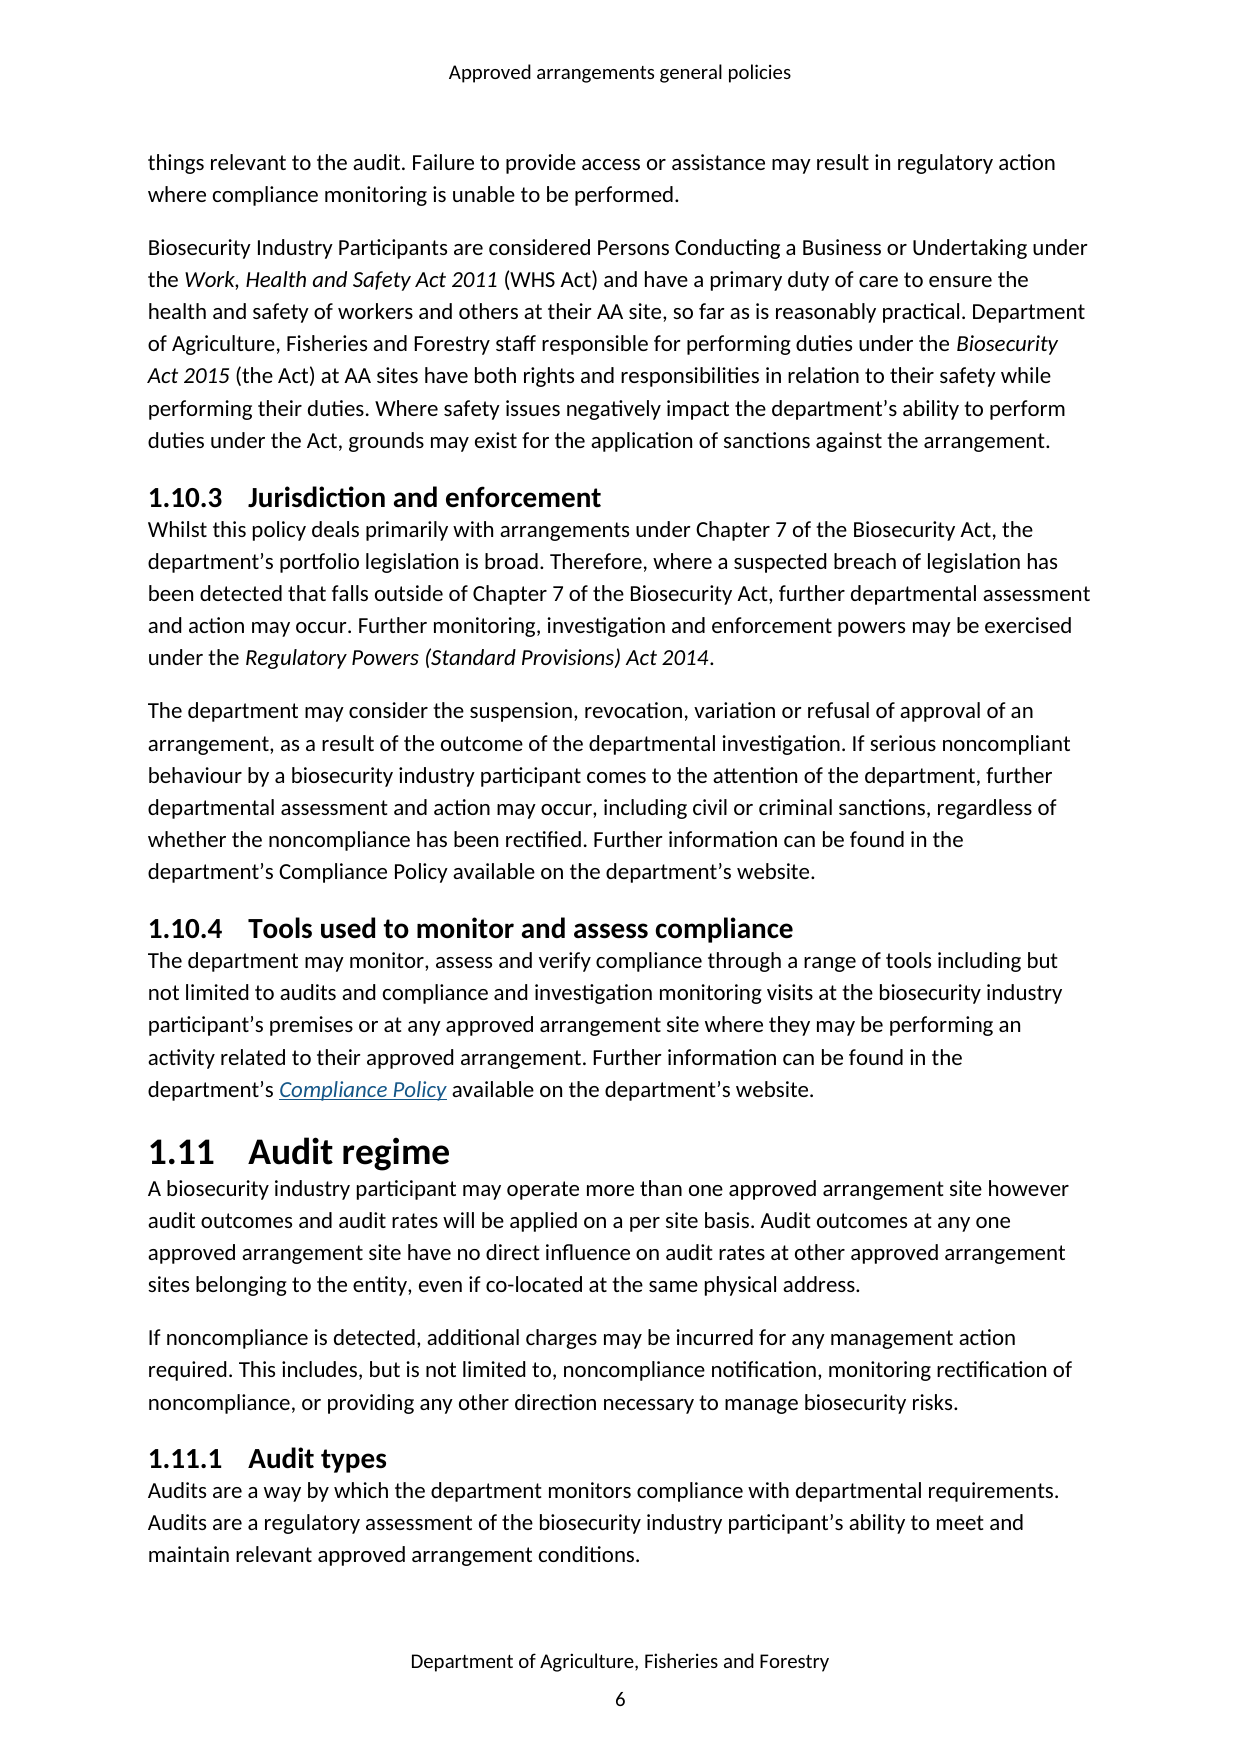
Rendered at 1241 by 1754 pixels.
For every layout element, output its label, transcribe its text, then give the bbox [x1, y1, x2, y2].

text A biosecurity industry participant may operate more than one approved arrangement site however audit outcomes and audit rates will be applied on a per site basis. Audit outcomes at any one approved arrangement site have no direct influence on audit rates at other approved arrangement sites belonging to the entity, even if co-located at the same physical address. [148, 1174, 1092, 1298]
subtitle Jurisdiction and enforcement [148, 479, 1092, 515]
subtitle Audit regime [148, 1128, 1092, 1174]
text The department may consider the suspension, revocation, variation or refusal of approval of an arrangement, as a result of the outcome of the departmental investigation. If serious noncompliant behaviour by a biosecurity industry participant comes to the attention of the department, further departmental assessment and action may occur, including civil or criminal sanctions, regardless of whether the noncompliance has been rectified. Further information can be found in the department’s Compliance Policy available on the department’s website. [148, 696, 1092, 885]
text Audits are a way by which the department monitors compliance with departmental requirements. Audits are a regulatory assessment of the biosecurity industry participant’s ability to meet and maintain relevant approved arrangement conditions. [148, 1476, 1092, 1569]
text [148, 148, 1092, 208]
subtitle Tools used to monitor and assess compliance [148, 910, 1092, 946]
text If noncompliance is detected, additional charges may be incurred for any management action required. This includes, but is not limited to, noncompliance notification, monitoring rectification of noncompliance, or providing any other direction necessary to manage biosecurity risks. [148, 1323, 1092, 1416]
subtitle Audit types [148, 1441, 1092, 1476]
text Whilst this policy deals primarily with arrangements under Chapter 7 of the Biosecurity Act, the department’s portfolio legislation is broad. Therefore, where a suspected breach of legislation has been detected that falls outside of Chapter 7 of the Biosecurity Act, further departmental assessment and action may occur. Further monitoring, investigation and enforcement powers may be exercised under the Regulatory Powers (Standard Provisions) Act 2014. [148, 515, 1092, 671]
text Biosecurity Industry Participants are considered Persons Conducting a Business or Undertaking under the Work, Health and Safety Act 2011 (WHS Act) and have a primary duty of care to ensure the health and safety of workers and others at their AA site, so far as is reasonably practical. Department of Agriculture, Fisheries and Forestry staff responsible for performing duties under the Biosecurity Act 2015 (the Act) at AA sites have both rights and responsibilities in relation to their safety while performing their duties. Where safety issues negatively impact the department’s ability to perform duties under the Act, grounds may exist for the application of sanctions against the arrangement. [148, 233, 1092, 454]
text The department may monitor, assess and verify compliance through a range of tools including but not limited to audits and compliance and investigation monitoring visits at the biosecurity industry participant’s premises or at any approved arrangement site where they may be performing an activity related to their approved arrangement. Further information can be found in the department’s Compliance Policy available on the department’s website. [148, 946, 1092, 1103]
